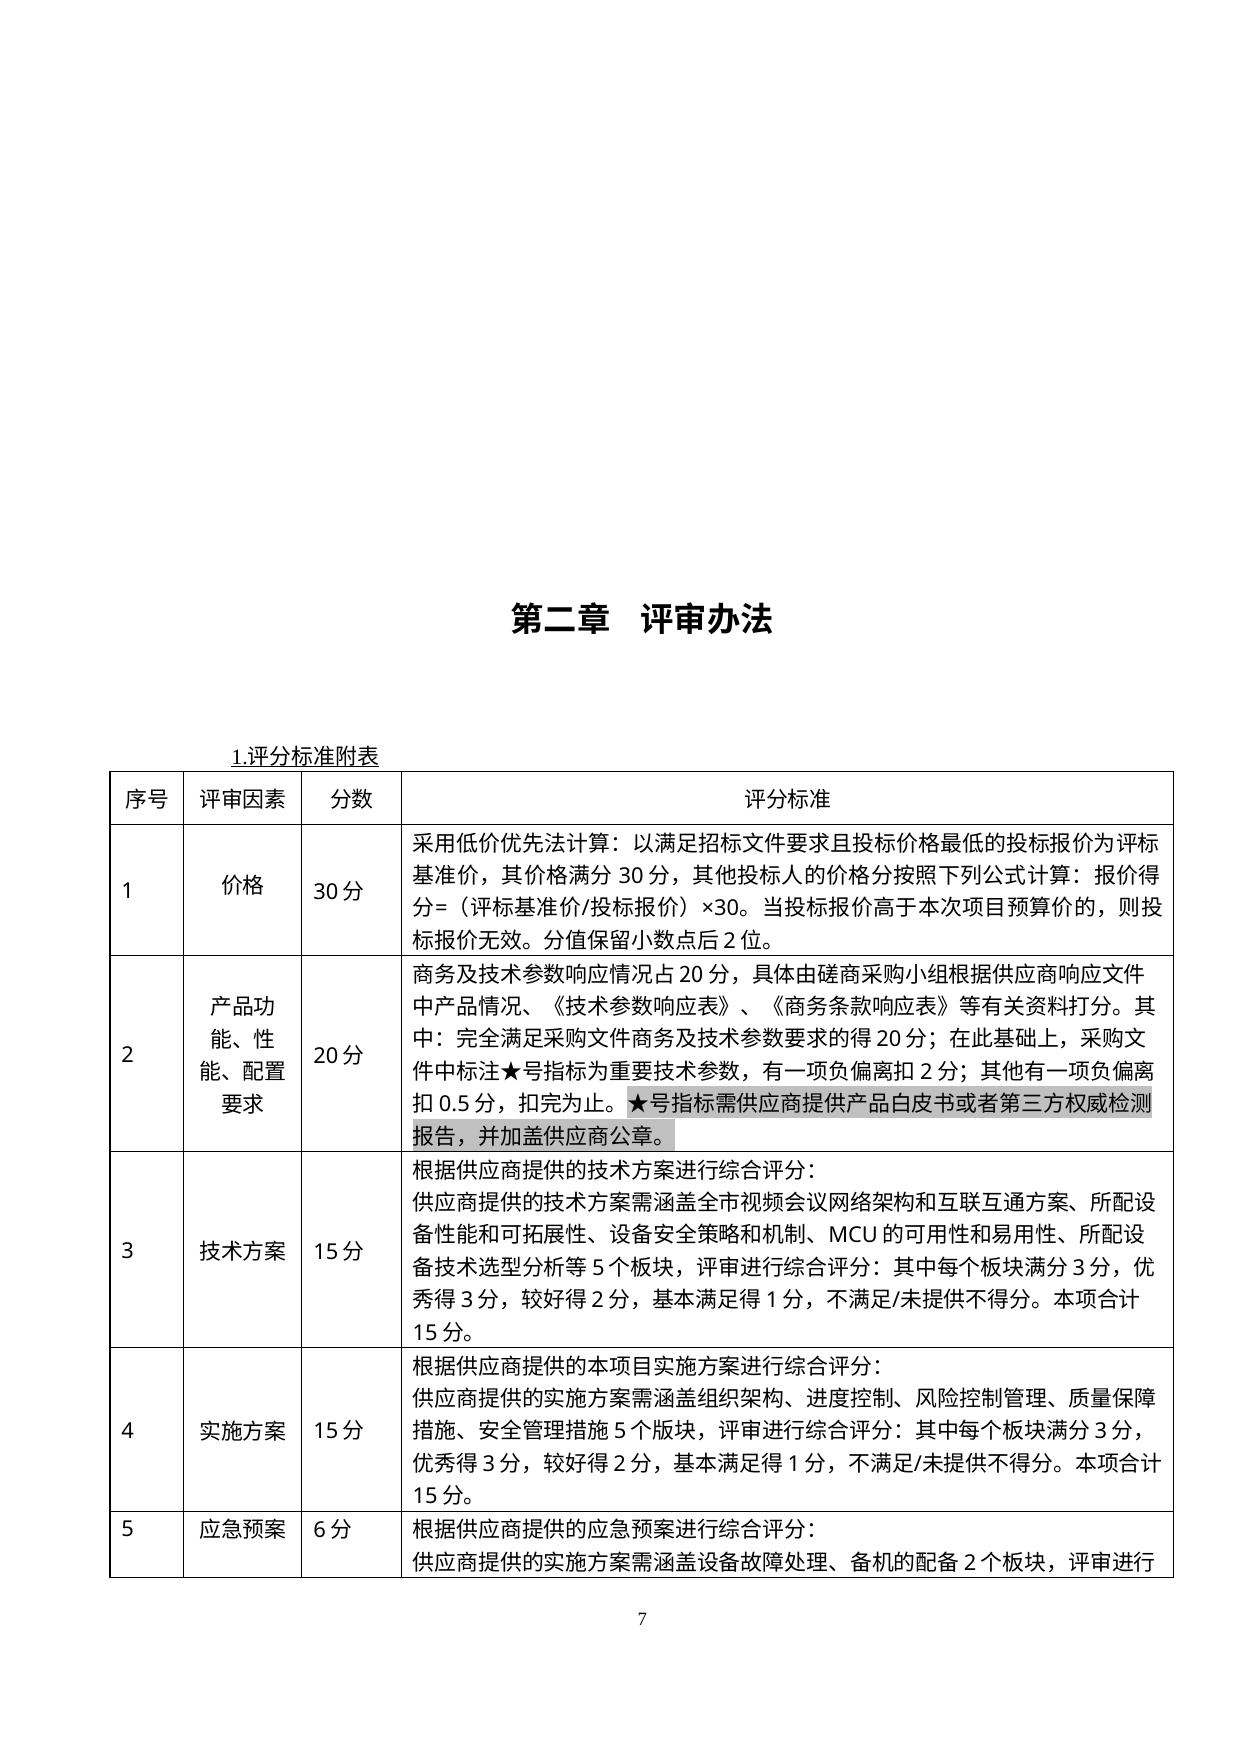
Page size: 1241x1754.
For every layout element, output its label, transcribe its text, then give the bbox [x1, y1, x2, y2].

subtitle 第二章 评审办法 [231, 584, 1053, 649]
table_cell 5 [111, 1512, 183, 1577]
table_cell 30分 [302, 825, 401, 955]
text 1.评分标准附表 [231, 738, 1053, 771]
table_header 分数 [302, 772, 401, 824]
table_cell 15分 [302, 1152, 401, 1347]
table_cell 商务及技术参数响应情况占20分，具体由磋商采购小组根据供应商响应文件中产品情况、《技术参数响应表》、《商务条款响应表》等有关资料打分。其中：完全满足采购文件商务及技术参数要求的得20分；在此基础上，采购文件中标注★号指标为重要技术参数，有一项负偏离扣2分；其他有一项负偏离扣0.5分，扣完为止。★号指标需供应商提供产品白皮书或者第三方权威检测报告，并加盖供应商公章。 [402, 956, 1173, 1151]
table_cell 4 [111, 1348, 183, 1511]
table_cell 技术方案 [184, 1152, 301, 1347]
table_cell 20分 [302, 956, 401, 1151]
table_cell 1 [111, 825, 183, 955]
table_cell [402, 1512, 1173, 1577]
table_cell 根据供应商提供的技术方案进行综合评分： 供应商提供的技术方案需涵盖全市视频会议网络架构和互联互通方案、所配设备性能和可拓展性、设备安全策略和机制、MCU的可用性和易用性、所配设备技术选型分析等5个板块，评审进行综合评分：其中每个板块满分3分，优秀得3分，较好得2分，基本满足得1分，不满足/未提供不得分。本项合计15分。 [402, 1152, 1173, 1347]
table_header 评审因素 [184, 772, 301, 824]
table_cell 15分 [302, 1348, 401, 1511]
table_cell 应急预案 [184, 1512, 301, 1577]
table_header 序号 [111, 772, 183, 824]
table_cell 实施方案 [184, 1348, 301, 1511]
table_cell 2 [111, 956, 183, 1151]
table_cell 根据供应商提供的本项目实施方案进行综合评分： 供应商提供的实施方案需涵盖组织架构、进度控制、风险控制管理、质量保障措施、安全管理措施5个版块，评审进行综合评分：其中每个板块满分3分，优秀得3分，较好得2分，基本满足得1分，不满足/未提供不得分。本项合计15分。 [402, 1348, 1173, 1511]
table_header 评分标准 [402, 772, 1173, 824]
table_cell 采用低价优先法计算：以满足招标文件要求且投标价格最低的投标报价为评标基准价，其价格满分30分，其他投标人的价格分按照下列公式计算：报价得分=（评标基准价/投标报价）×30。当投标报价高于本次项目预算价的，则投标报价无效。分值保留小数点后2位。 [402, 825, 1173, 955]
table_cell 3 [111, 1152, 183, 1347]
table_cell 6分 [302, 1512, 401, 1577]
table_cell 价格 [184, 825, 301, 955]
table_cell 产品功能、性能、配置要求 [184, 956, 301, 1151]
